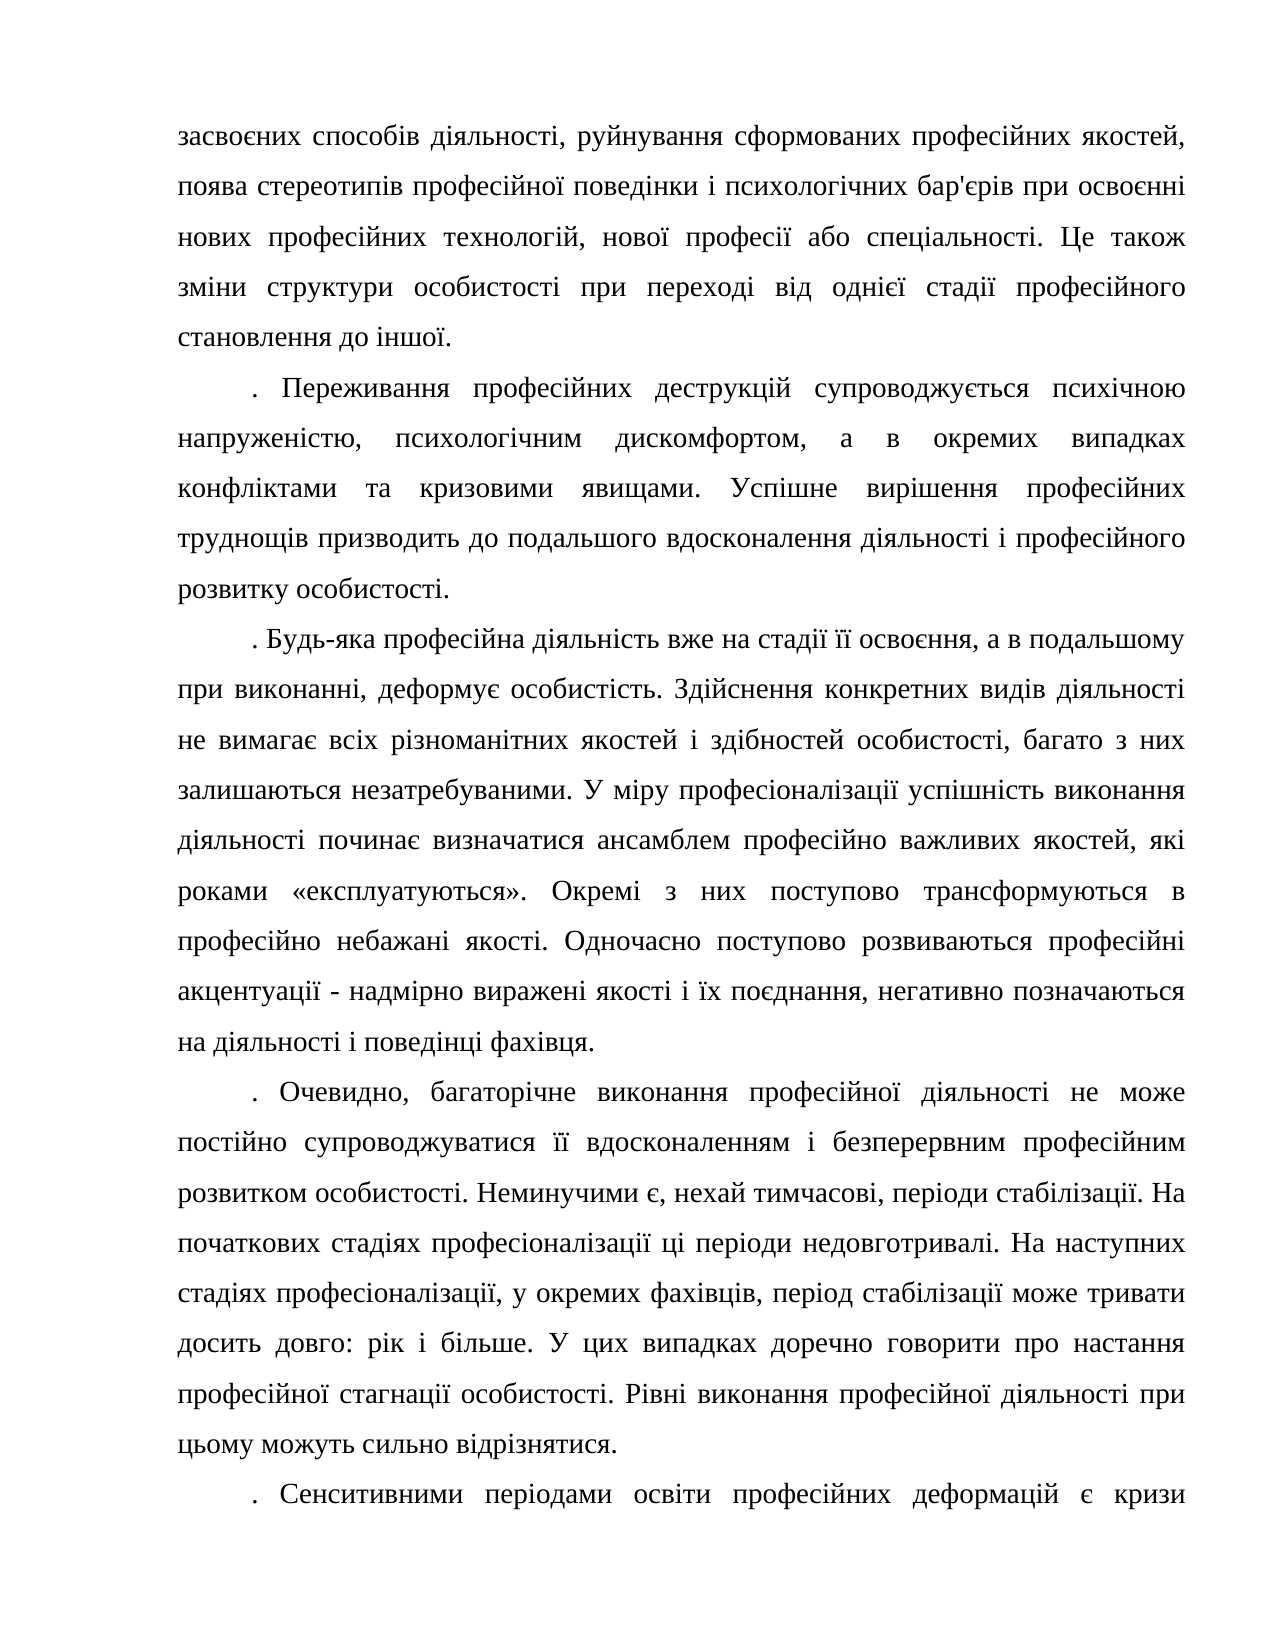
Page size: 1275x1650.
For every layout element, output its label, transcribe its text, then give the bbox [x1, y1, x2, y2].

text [177, 1477, 1186, 1510]
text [177, 118, 1186, 353]
text . Переживання професійних деструкцій супроводжується психічною напруженістю, психологічним дискомфортом, а в окремих випадках конфліктами та кризовими явищами. Успішне вирішення професійних труднощів призводить до подальшого вдосконалення діяльності і професійного розвитку особистості. [177, 370, 1186, 604]
text . Очевидно, багаторічне виконання професійної діяльності не може постійно супроводжуватися її вдосконаленням і безперервним професійним розвитком особистості. Неминучими є, нехай тимчасові, періоди стабілізації. На початкових стадіях професіоналізації ці періоди недовготривалі. На наступних стадіях професіоналізації, у окремих фахівців, період стабілізації може тривати досить довго: рік і більше. У цих випадках доречно говорити про настання професійної стагнації особистості. Рівні виконання професійної діяльності при цьому можуть сильно відрізнятися. [177, 1074, 1186, 1460]
text . Будь-яка професійна діяльність вже на стадії її освоєння, а в подальшому при виконанні, деформує особистість. Здійснення конкретних видів діяльності не вимагає всіх різноманітних якостей і здібностей особистості, багато з них залишаються незатребуваними. У міру професіоналізації успішність виконання діяльності починає визначатися ансамблем професійно важливих якостей, які роками «експлуатуються». Окремі з них поступово трансформуються в професійно небажані якості. Одночасно поступово розвиваються професійні акцентуації - надмірно виражені якості і їх поєднання, негативно позначаються на діяльності і поведінці фахівця. [177, 621, 1186, 1057]
